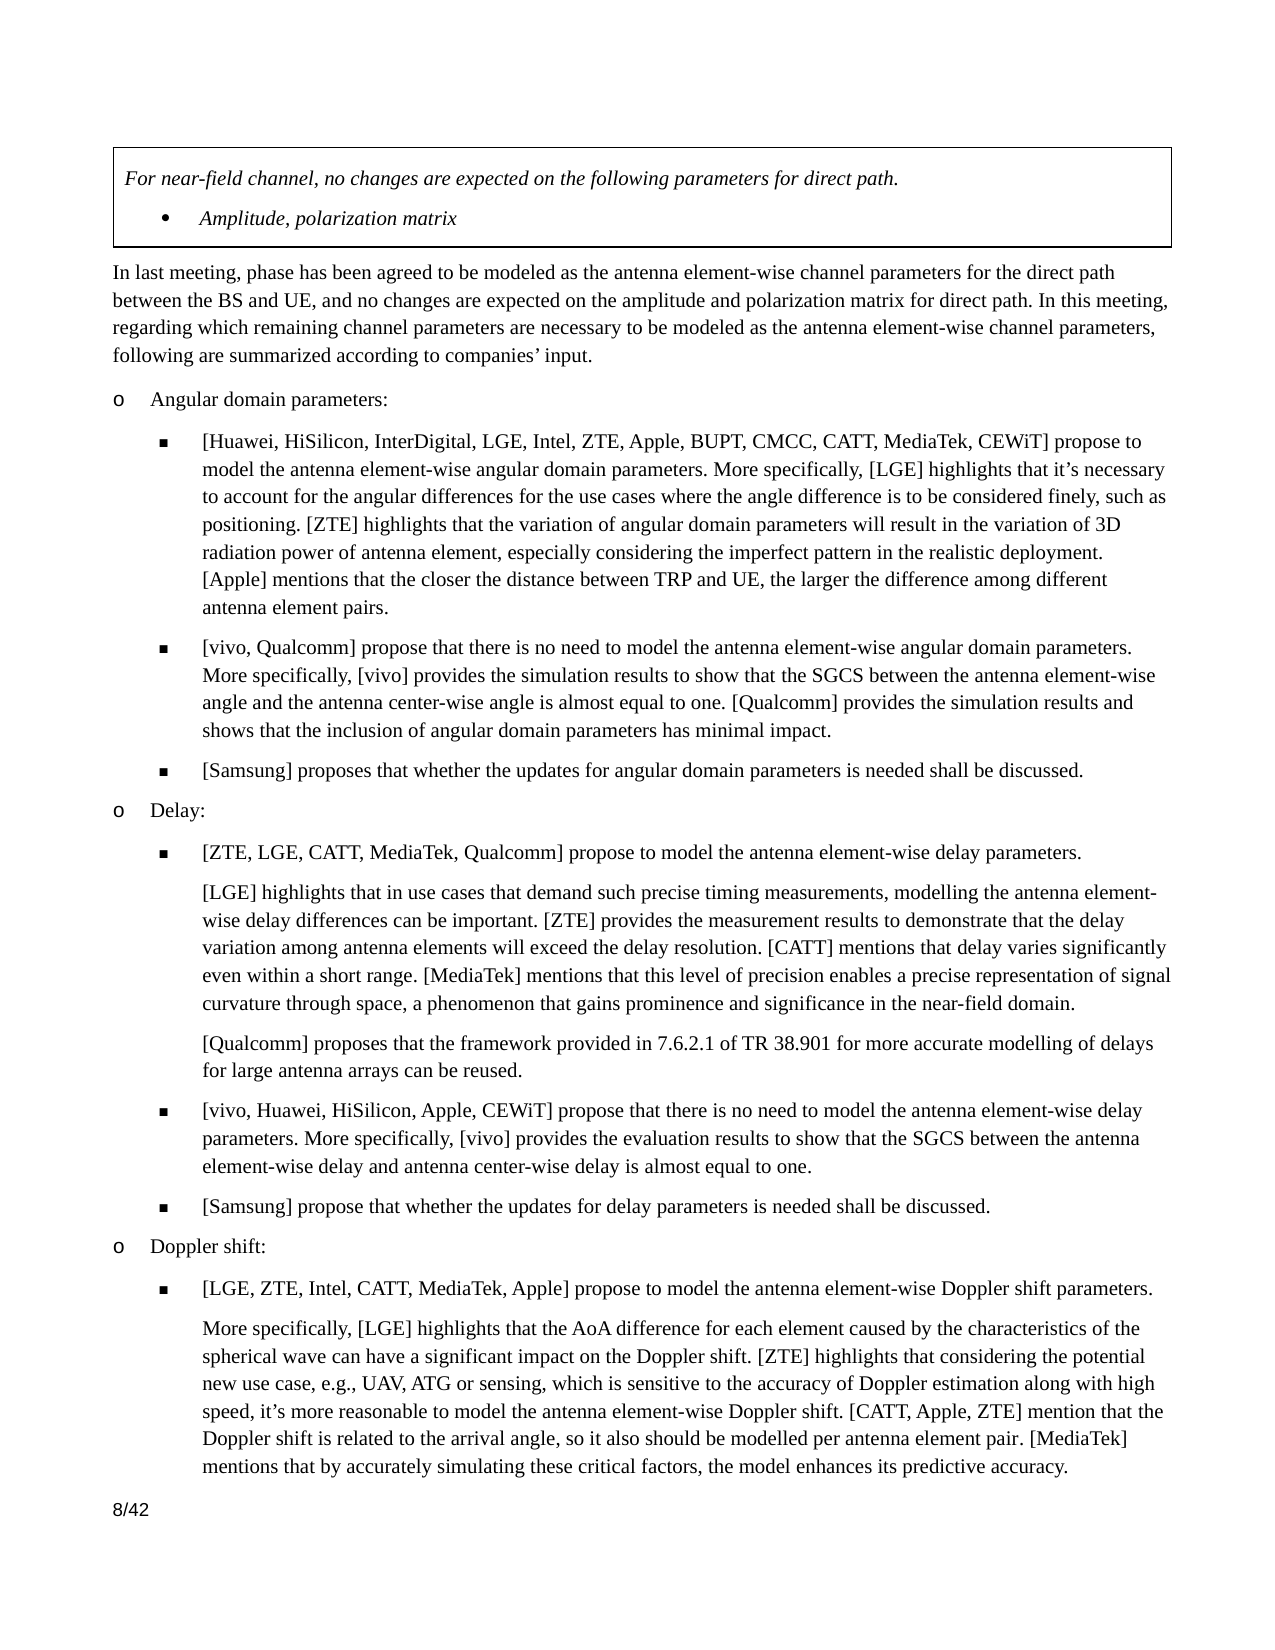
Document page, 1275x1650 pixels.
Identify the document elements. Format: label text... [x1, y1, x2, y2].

list [vivo, Qualcomm] propose that there is no need to model the antenna element-wise angular domain parameters. More specifically, [vivo] provides the simulation results to show that the SGCS between the antenna element-wise angle and the antenna center-wise angle is almost equal to one. [Qualcomm] provides the simulation results and shows that the inclusion of angular domain parameters has minimal impact. [158, 635, 1172, 742]
list [Samsung] proposes that whether the updates for angular domain parameters is needed shall be discussed. [158, 758, 1172, 782]
list [Huawei, HiSilicon, InterDigital, LGE, Intel, ZTE, Apple, BUPT, CMCC, CATT, MediaTek, CEWiT] propose to model the antenna element-wise angular domain parameters. More specifically, [LGE] highlights that it’s necessary to account for the angular differences for the use cases where the angle difference is to be considered finely, such as positioning. [ZTE] highlights that the variation of angular domain parameters will result in the variation of 3D radiation power of antenna element, especially considering the imperfect pattern in the realistic deployment. [Apple] mentions that the closer the distance between TRP and UE, the larger the difference among different antenna element pairs. [158, 429, 1172, 619]
list [ZTE, LGE, CATT, MediaTek, Qualcomm] propose to model the antenna element-wise delay parameters. [158, 840, 1172, 864]
list [Qualcomm] proposes that the framework provided in 7.6.2.1 of TR 38.901 for more accurate modelling of delays for large antenna arrays can be reused. [202, 1031, 1172, 1082]
list [LGE, ZTE, Intel, CATT, MediaTek, Apple] propose to model the antenna element-wise Doppler shift parameters. [158, 1276, 1172, 1300]
list Delay: [112, 798, 1172, 824]
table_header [114, 148, 1171, 246]
list [LGE] highlights that in use cases that demand such precise timing measurements, modelling the antenna element-wise delay differences can be important. [ZTE] provides the measurement results to demonstrate that the delay variation among antenna elements will exceed the delay resolution. [CATT] mentions that delay varies significantly even within a short range. [MediaTek] mentions that this level of precision enables a precise representation of signal curvature through space, a phenomenon that gains prominence and significance in the near-field domain. [202, 880, 1172, 1014]
list Angular domain parameters: [112, 387, 1172, 413]
list More specifically, [LGE] highlights that the AoA difference for each element caused by the characteristics of the spherical wave can have a significant impact on the Doppler shift. [ZTE] highlights that considering the potential new use case, e.g., UAV, ATG or sensing, which is sensitive to the accuracy of Doppler estimation along with high speed, it’s more reasonable to model the antenna element-wise Doppler shift. [CATT, Apple, ZTE] mention that the Doppler shift is related to the arrival angle, so it also should be modelled per antenna element pair. [MediaTek] mentions that by accurately simulating these critical factors, the model enhances its predictive accuracy. [202, 1316, 1172, 1478]
list [vivo, Huawei, HiSilicon, Apple, CEWiT] propose that there is no need to model the antenna element-wise delay parameters. More specifically, [vivo] provides the evaluation results to show that the SGCS between the antenna element-wise delay and antenna center-wise delay is almost equal to one. [158, 1098, 1172, 1178]
list [Samsung] propose that whether the updates for delay parameters is needed shall be discussed. [158, 1194, 1172, 1218]
list Doppler shift: [112, 1234, 1172, 1259]
text In last meeting, phase has been agreed to be modeled as the antenna element-wise channel parameters for the direct path between the BS and UE, and no changes are expected on the amplitude and polarization matrix for direct path. In this meeting, regarding which remaining channel parameters are necessary to be modeled as the antenna element-wise channel parameters, following are summarized according to companies’ input. [112, 260, 1172, 367]
